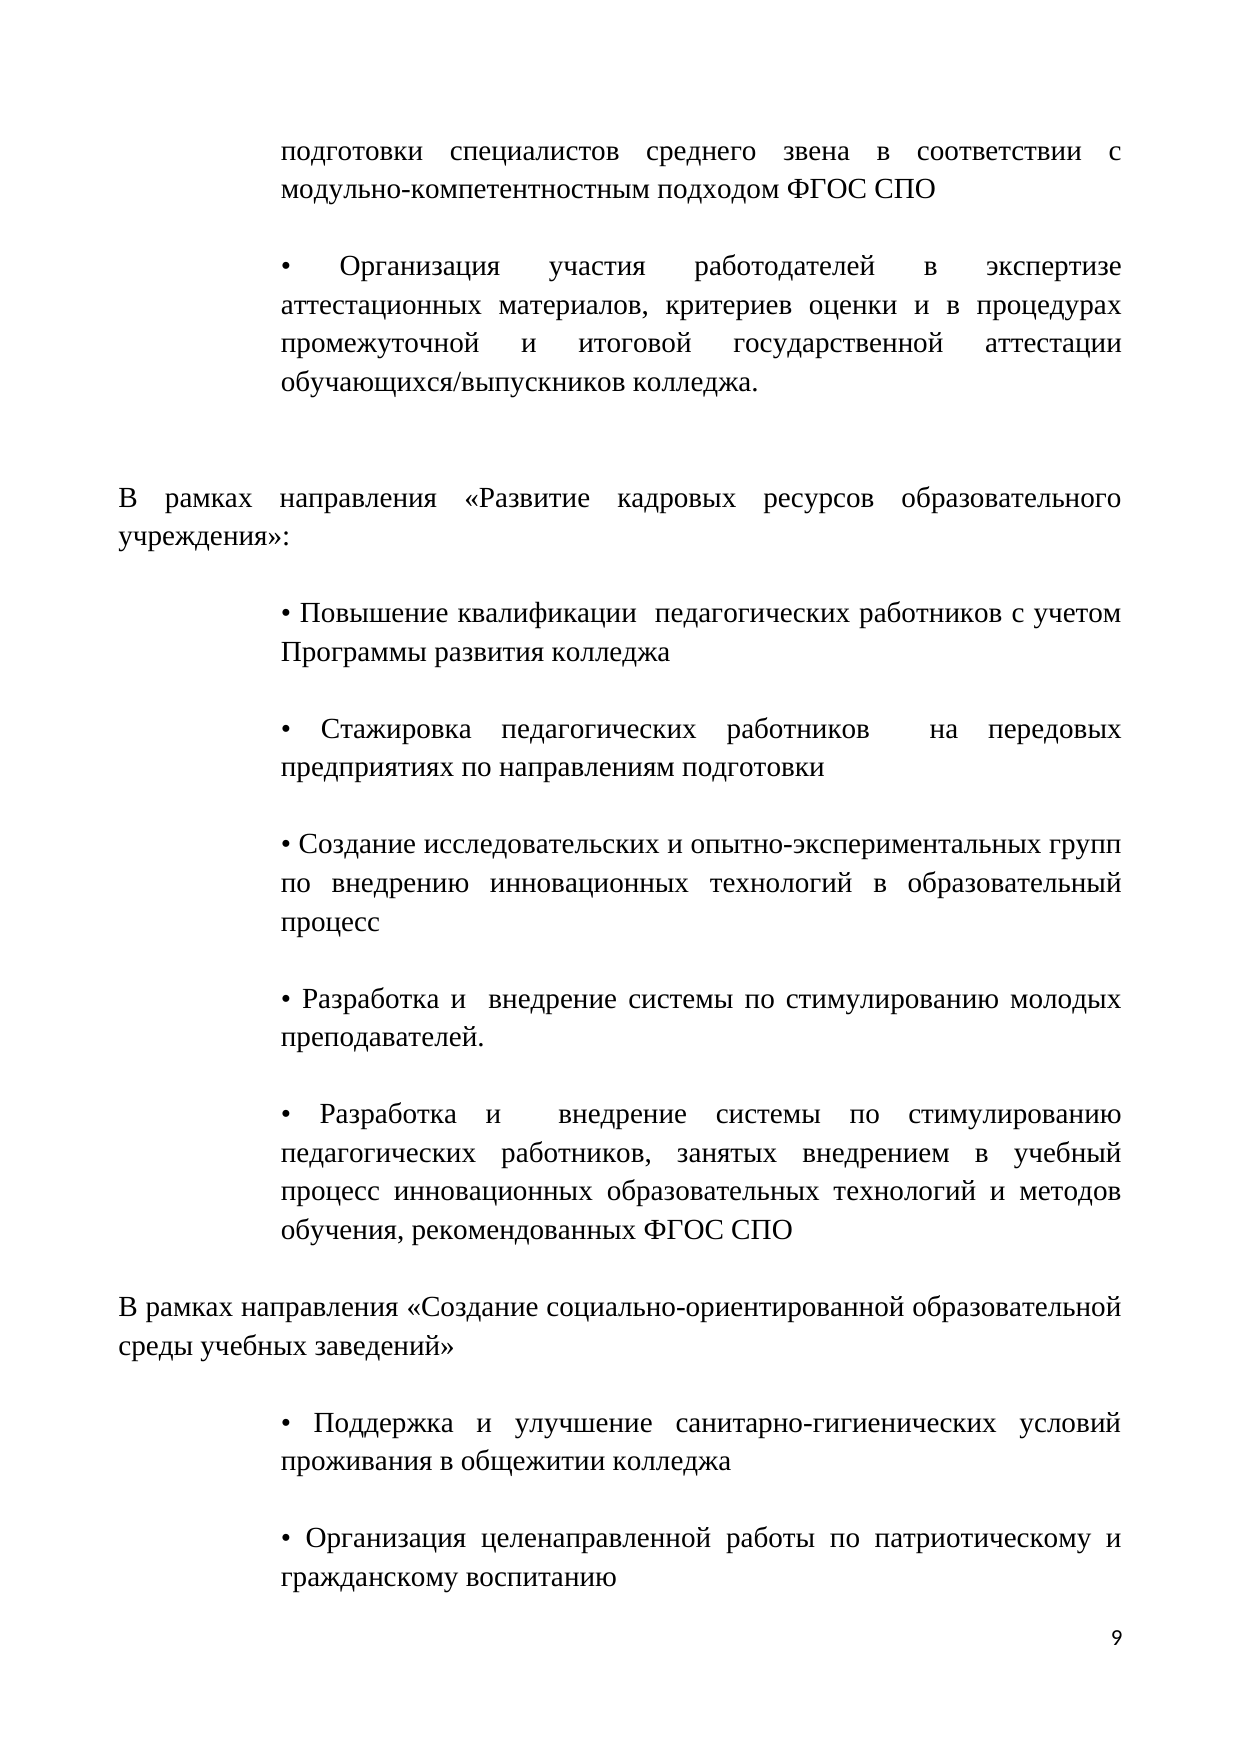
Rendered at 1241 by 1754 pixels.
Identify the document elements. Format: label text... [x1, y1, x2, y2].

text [281, 133, 1122, 205]
text • Повышение квалификации педагогических работников с учетом Программы развития колледжа [281, 595, 1122, 667]
text • Организация целенаправленной работы по патриотическому и гражданскому воспитанию [281, 1520, 1122, 1592]
text • Разработка и внедрение системы по стимулированию молодых преподавателей. [281, 981, 1122, 1053]
text В рамках направления «Создание социально-ориентированной образовательной среды учебных заведений» [118, 1289, 1122, 1361]
text • Поддержка и улучшение санитарно-гигиенических условий проживания в общежитии колледжа [281, 1405, 1122, 1477]
text В рамках направления «Развитие кадровых ресурсов образовательного учреждения»: [118, 480, 1122, 552]
text • Организация участия работодателей в экспертизе аттестационных материалов, критериев оценки и в процедурах промежуточной и итоговой государственной аттестации обучающихся/выпускников колледжа. [281, 248, 1122, 398]
text • Стажировка педагогических работников на передовых предприятиях по направлениям подготовки [281, 711, 1122, 783]
text • Разработка и внедрение системы по стимулированию педагогических работников, занятых внедрением в учебный процесс инновационных образовательных технологий и методов обучения, рекомендованных ФГОС СПО [281, 1096, 1122, 1246]
text • Создание исследовательских и опытно-экспериментальных групп по внедрению инновационных технологий в образовательный процесс [281, 827, 1122, 937]
